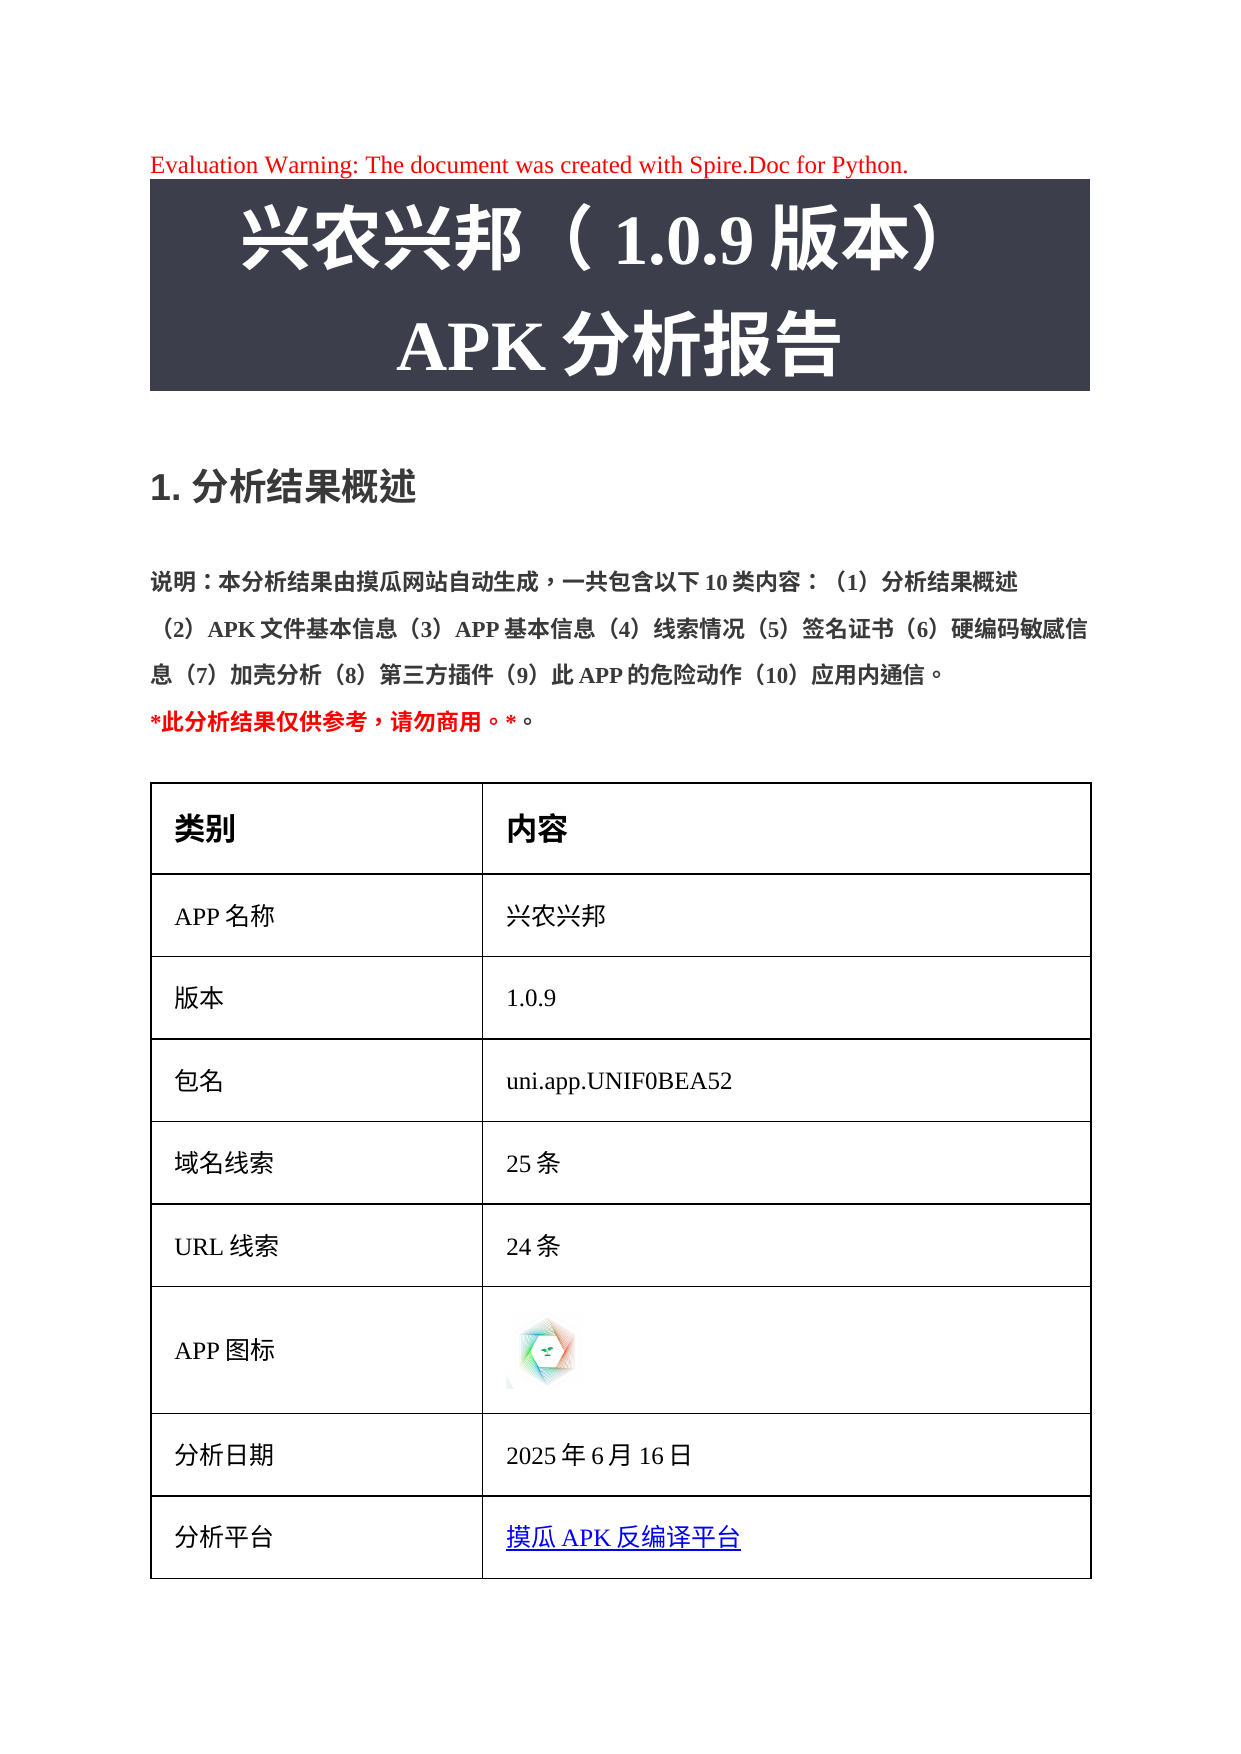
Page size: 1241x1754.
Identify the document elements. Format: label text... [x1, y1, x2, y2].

table_cell 版本 [152, 957, 482, 1038]
table_cell 域名线索 [152, 1122, 482, 1203]
table_cell 24条 [483, 1205, 1090, 1286]
table_cell 1.0.9 [483, 957, 1090, 1038]
picture [506, 1310, 585, 1389]
table_cell 25条 [483, 1122, 1090, 1203]
table_cell 兴农兴邦 [483, 875, 1090, 956]
table_cell uni.app.UNIF0BEA52 [483, 1040, 1090, 1121]
table_cell 分析日期 [152, 1414, 482, 1495]
table_cell 分析平台 [152, 1497, 482, 1577]
table_cell 摸瓜APK反编译平台 [483, 1497, 1090, 1577]
table_cell [483, 1287, 1090, 1412]
table_cell 包名 [152, 1040, 482, 1121]
subtitle 1. 分析结果概述 [150, 460, 1090, 511]
text 说明：本分析结果由摸瓜网站自动生成，一共包含以下10类内容：（1）分析结果概述（2）APK文件基本信息（3）APP基本信息（4）线索情况（5）签名证书（6）硬编码敏感信息（7）加壳分析（8）第三方插件（9）此APP的危险动作（10）应用内通信。 *此分析结果仅供参考，请勿商用。*。 [150, 566, 1090, 737]
text Evaluation Warning: The document was created with Spire.Doc for Python. [150, 150, 1090, 179]
table_cell 2025年6月16日 [483, 1414, 1090, 1495]
table_header 类别 [152, 784, 482, 873]
table_header 内容 [483, 784, 1090, 873]
table_cell APP名称 [152, 875, 482, 956]
table_cell APP图标 [152, 1287, 482, 1412]
table_cell URL线索 [152, 1205, 482, 1286]
text 兴农兴邦（ 1.0.9版本） APK分析报告 [150, 179, 1090, 391]
